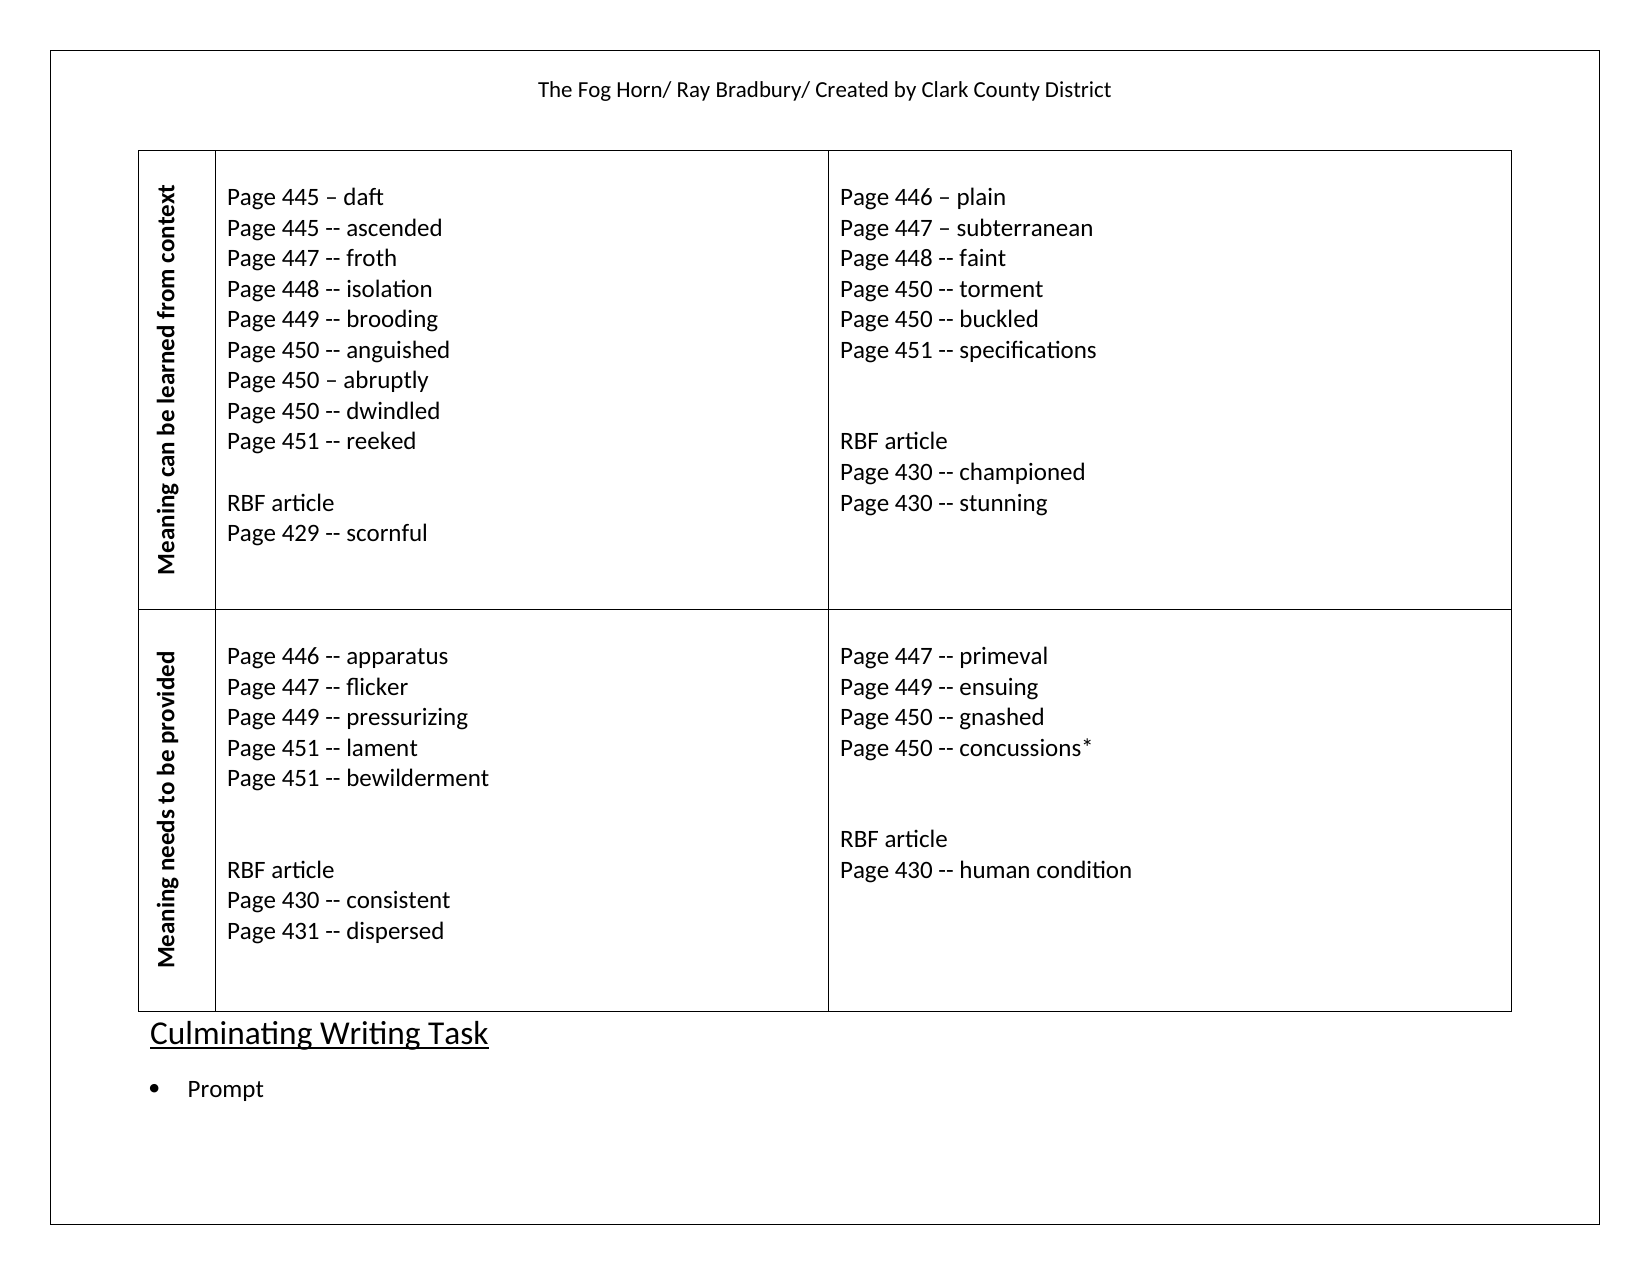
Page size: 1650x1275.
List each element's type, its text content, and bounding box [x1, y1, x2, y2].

table_cell Meaning can be learned from context [139, 151, 215, 609]
table_cell Meaning needs to be provided [139, 610, 215, 1011]
text Culminating Writing Task [150, 1012, 1500, 1053]
table_cell Page 446 – plain Page 447 – subterranean Page 448 -- faint Page 450 -- torment Page 450 -- buckled Page 451 -- specifications RBF article Page 430 -- championed Page 430 -- stunning [829, 151, 1511, 609]
table_cell Page 447 -- primeval Page 449 -- ensuing Page 450 -- gnashed Page 450 -- concussions* RBF article Page 430 -- human condition [829, 610, 1511, 1011]
table_cell Page 446 -- apparatus Page 447 -- flicker Page 449 -- pressurizing Page 451 -- lament Page 451 -- bewilderment RBF article Page 430 -- consistent Page 431 -- dispersed [216, 610, 828, 1011]
table_cell Page 445 – daft Page 445 -- ascended Page 447 -- froth Page 448 -- isolation Page 449 -- brooding Page 450 -- anguished Page 450 – abruptly Page 450 -- dwindled Page 451 -- reeked RBF article Page 429 -- scornful [216, 151, 828, 609]
list Prompt [150, 1073, 1500, 1103]
